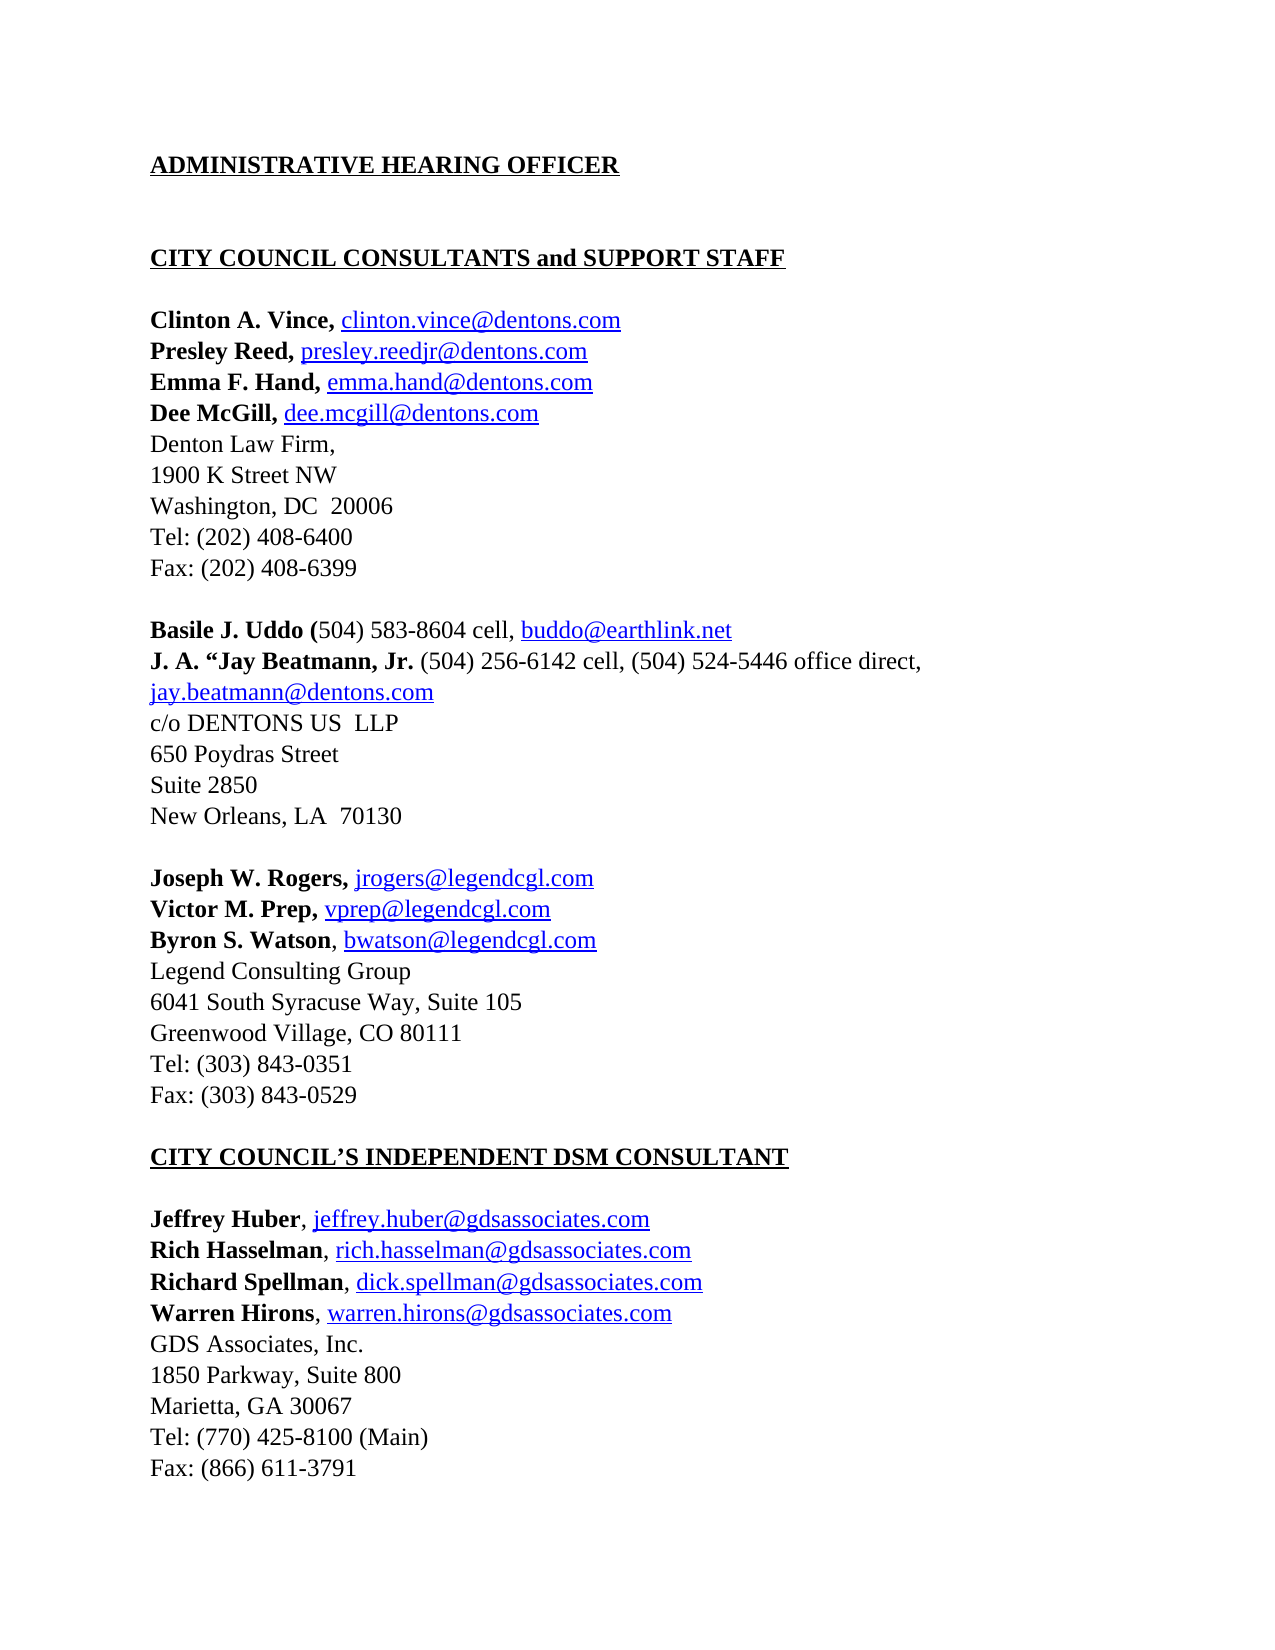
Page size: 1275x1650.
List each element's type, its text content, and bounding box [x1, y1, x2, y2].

text c/o DENTONS US LLP [150, 708, 1125, 737]
text ADMINISTRATIVE HEARING OFFICER [150, 150, 1125, 179]
text 1850 Parkway, Suite 800 [150, 1360, 1125, 1388]
text Victor M. Prep, vprep@legendcgl.com [150, 894, 1125, 923]
text Byron S. Watson, bwatson@legendcgl.com [150, 925, 1125, 954]
text GDS Associates, Inc. [150, 1329, 1125, 1357]
text Greenwood Village, CO 80111 [150, 1018, 1125, 1047]
text CITY COUNCIL CONSULTANTS and SUPPORT STAFF [150, 243, 1125, 272]
text Rich Hasselman, rich.hasselman@gdsassociates.com [150, 1236, 1125, 1264]
text 6041 South Syracuse Way, Suite 105 [150, 987, 1125, 1016]
text J. A. “Jay Beatmann, Jr. (504) 256-6142 cell, (504) 524-5446 office direct, jay.beatmann@dentons.com [150, 646, 1125, 706]
text Suite 2850 [150, 770, 1125, 799]
text Legend Consulting Group [150, 956, 1125, 985]
text Fax: (202) 408-6399 [150, 553, 1125, 582]
text Joseph W. Rogers, jrogers@legendcgl.com [150, 863, 1125, 892]
text 1900 K Street NW [150, 460, 1125, 489]
text Richard Spellman, dick.spellman@gdsassociates.com [150, 1267, 1125, 1295]
text Dee McGill, dee.mcgill@dentons.com [150, 398, 1125, 427]
text Clinton A. Vince, clinton.vince@dentons.com [150, 305, 1125, 334]
text Marietta, GA 30067 [150, 1391, 1125, 1419]
text Jeffrey Huber, jeffrey.huber@gdsassociates.com [150, 1204, 1125, 1233]
text New Orleans, LA 70130 [150, 801, 1125, 830]
text Warren Hirons, warren.hirons@gdsassociates.com [150, 1298, 1125, 1326]
text Presley Reed, presley.reedjr@dentons.com [150, 336, 1125, 365]
text Tel: (770) 425-8100 (Main) [150, 1422, 1125, 1451]
text Basile J. Uddo (504) 583-8604 cell, buddo@earthlink.net [150, 615, 1125, 643]
text Emma F. Hand, emma.hand@dentons.com [150, 367, 1125, 396]
text Washington, DC 20006 [150, 491, 1125, 520]
text Fax: (866) 611-3791 [150, 1453, 1125, 1482]
text Fax: (303) 843-0529 [150, 1080, 1125, 1109]
text Tel: (303) 843-0351 [150, 1049, 1125, 1078]
text Tel: (202) 408-6400 [150, 522, 1125, 551]
text Denton Law Firm, [150, 429, 1125, 458]
text CITY COUNCIL’S INDEPENDENT DSM CONSULTANT [150, 1142, 1125, 1171]
text 650 Poydras Street [150, 739, 1125, 768]
